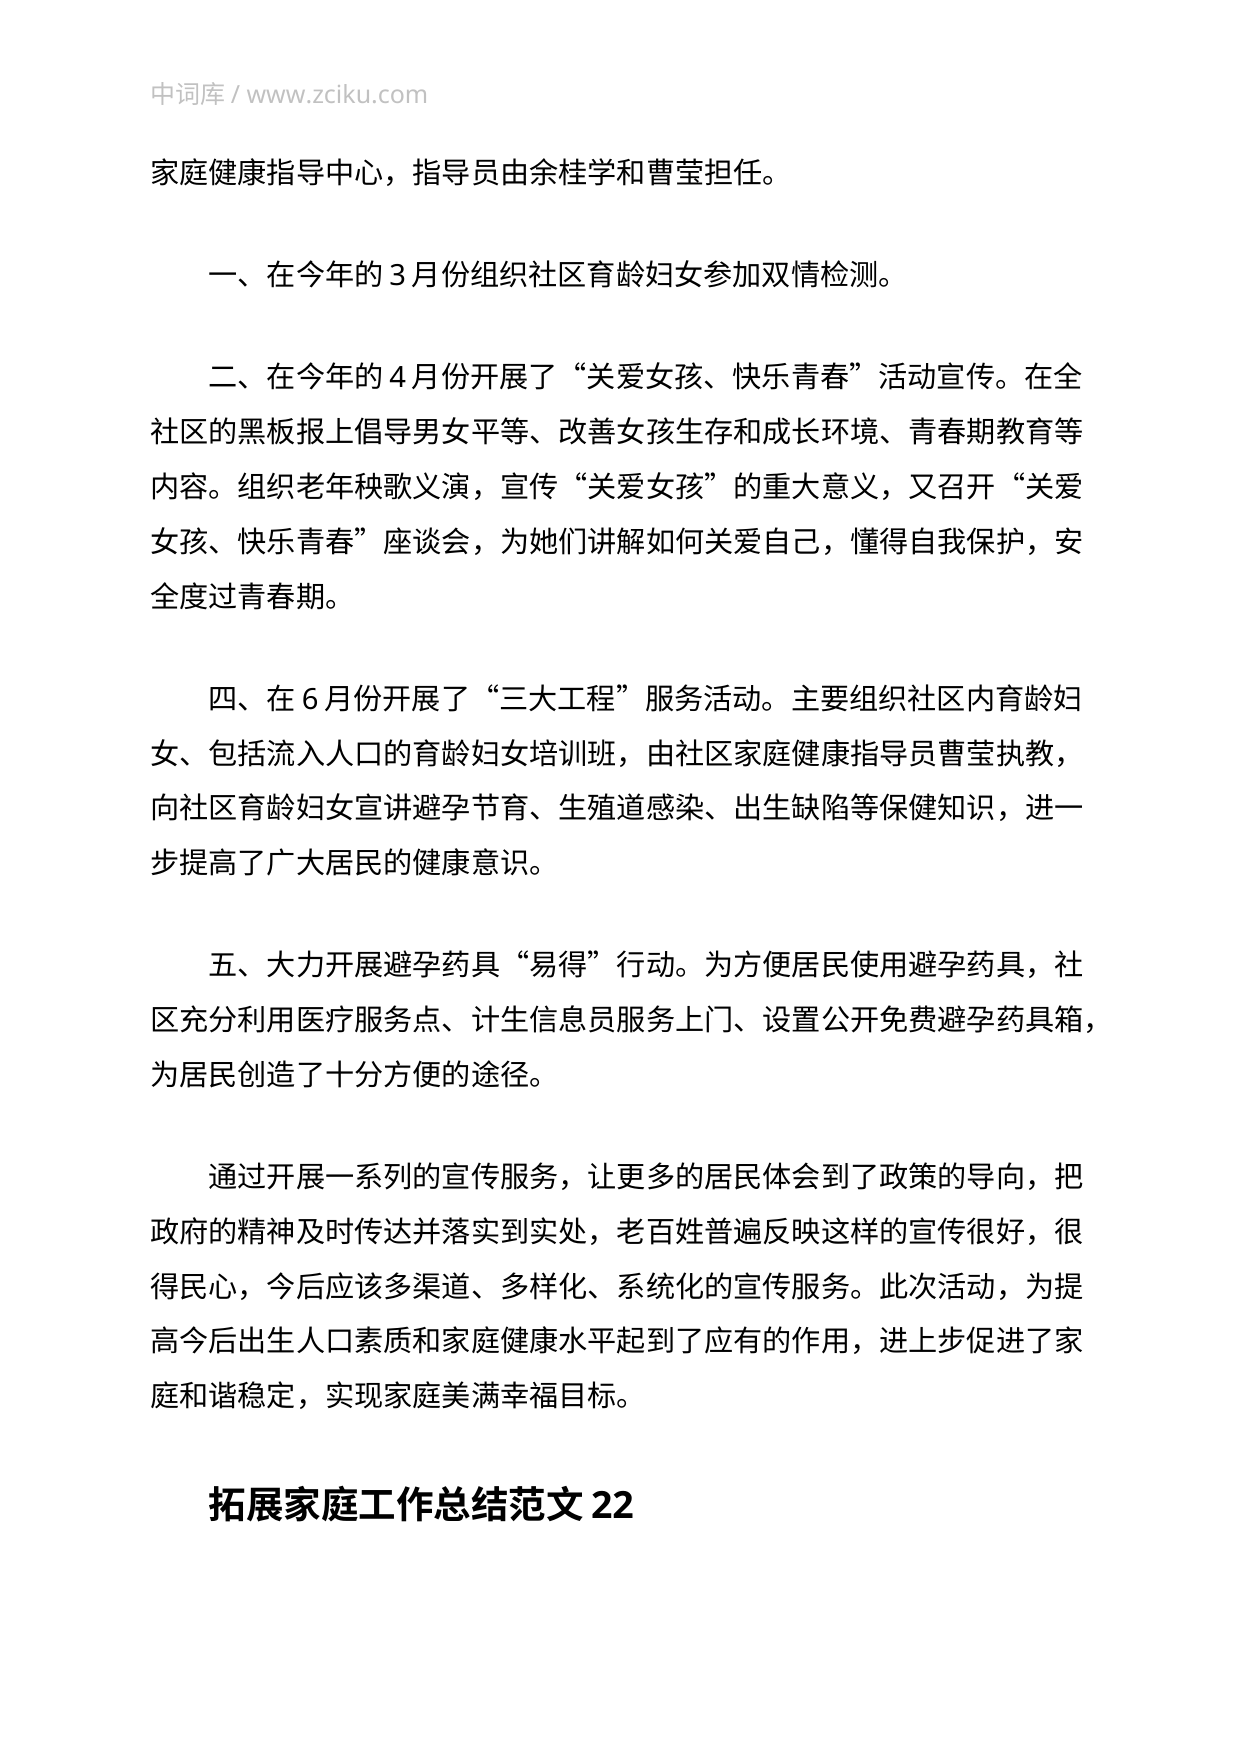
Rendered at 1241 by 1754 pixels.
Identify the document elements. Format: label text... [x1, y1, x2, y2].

text 通过开展一系列的宣传服务，让更多的居民体会到了政策的导向，把政府的精神及时传达并落实到实处，老百姓普遍反映这样的宣传很好，很得民心，今后应该多渠道、多样化、系统化的宣传服务。此次活动，为提高今后出生人口素质和家庭健康水平起到了应有的作用，进上步促进了家庭和谐稳定，实现家庭美满幸福目标。 [150, 1153, 1090, 1415]
text 二、在今年的4月份开展了“关爱女孩、快乐青春”活动宣传。在全社区的黑板报上倡导男女平等、改善女孩生存和成长环境、青春期教育等内容。组织老年秧歌义演，宣传“关爱女孩”的重大意义，又召开“关爱女孩、快乐青春”座谈会，为她们讲解如何关爱自己，懂得自我保护，安全度过青春期。 [150, 354, 1090, 616]
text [150, 150, 1090, 192]
text 拓展家庭工作总结范文22 [150, 1475, 1090, 1529]
text 一、在今年的3月份组织社区育龄妇女参加双情检测。 [150, 252, 1090, 294]
text 四、在6月份开展了“三大工程”服务活动。主要组织社区内育龄妇女、包括流入人口的育龄妇女培训班，由社区家庭健康指导员曹莹执教，向社区育龄妇女宣讲避孕节育、生殖道感染、出生缺陷等保健知识，进一步提高了广大居民的健康意识。 [150, 675, 1090, 882]
text 五、大力开展避孕药具“易得”行动。为方便居民使用避孕药具，社区充分利用医疗服务点、计生信息员服务上门、设置公开免费避孕药具箱，为居民创造了十分方便的途径。 [150, 942, 1090, 1094]
